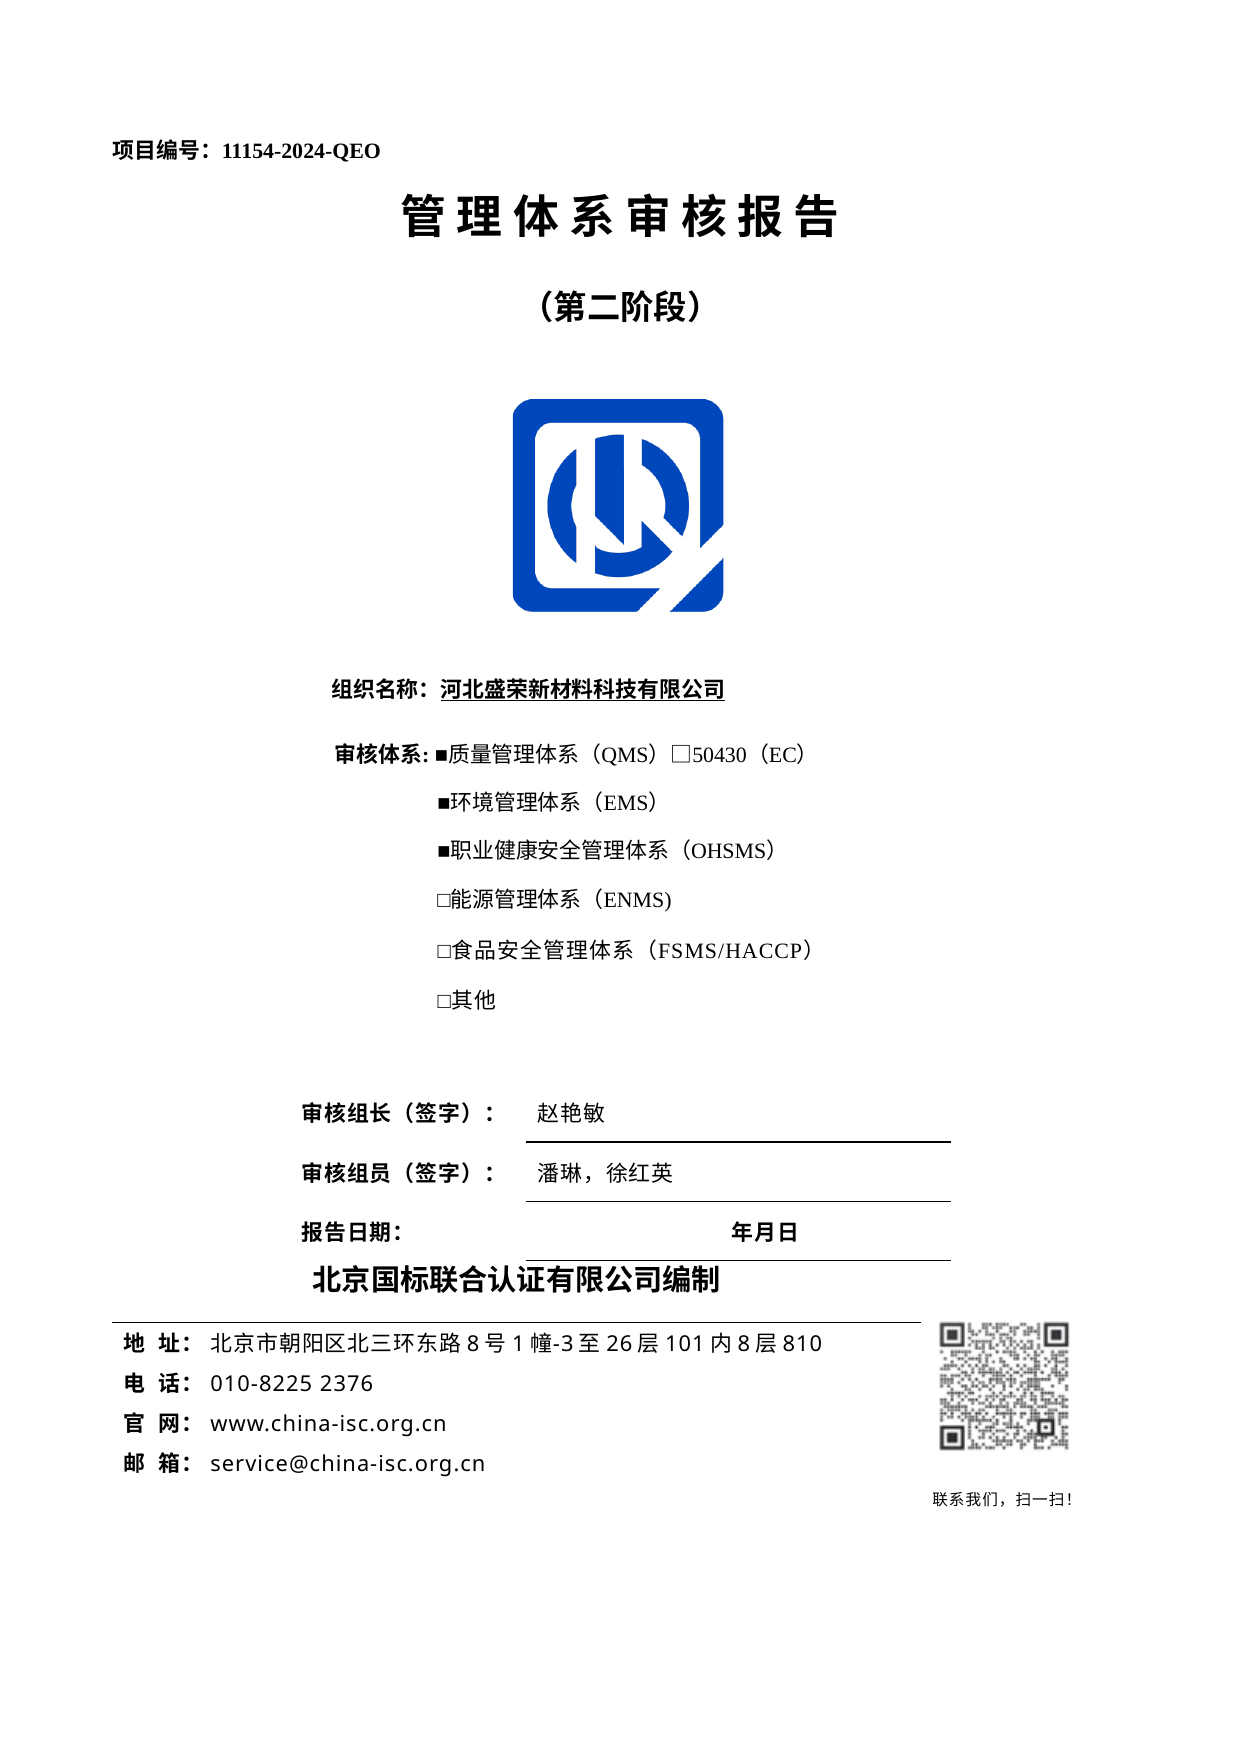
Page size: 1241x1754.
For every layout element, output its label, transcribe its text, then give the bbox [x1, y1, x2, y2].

table_header 赵艳敏 [526, 1083, 951, 1141]
text 项目编号：11154-2024-QEO [112, 132, 1128, 165]
text 管理体系审核报告 [112, 165, 1128, 262]
text ■职业健康安全管理体系（OHSMS） [112, 833, 1128, 865]
table_cell 报告日期： [290, 1201, 526, 1259]
table_header 北京国标联合认证有限公司编制 [112, 1245, 921, 1322]
text 组织名称：河北盛荣新材料科技有限公司 [112, 672, 1128, 704]
table_cell 地 址： 北京市朝阳区北三环东路8号1幢-3至26层101内8层810 电 话： 010-8225 2376 官 网： www.china-isc.org.cn 邮 箱： service@china-isc.org.cn [112, 1323, 921, 1518]
picture [932, 1317, 1078, 1460]
table_header 审核组长（签字）： [290, 1083, 526, 1141]
text （第二阶段） [112, 272, 1128, 337]
table_cell 潘琳，徐红英 [526, 1143, 951, 1201]
text 审核体系: ■质量管理体系（QMS）□50430（EC） [112, 736, 1128, 769]
table_header 联系我们，扫一扫！ [921, 1245, 1150, 1518]
text □能源管理体系（ENMS) [112, 881, 1128, 914]
table_cell 年月日 [526, 1202, 951, 1259]
text ■环境管理体系（EMS） [112, 784, 1128, 817]
text □食品安全管理体系（FSMS/HACCP） [437, 932, 1128, 965]
text □其他 [437, 983, 1128, 1016]
picture [512, 399, 724, 612]
table_cell 审核组员（签字）： [290, 1141, 526, 1201]
